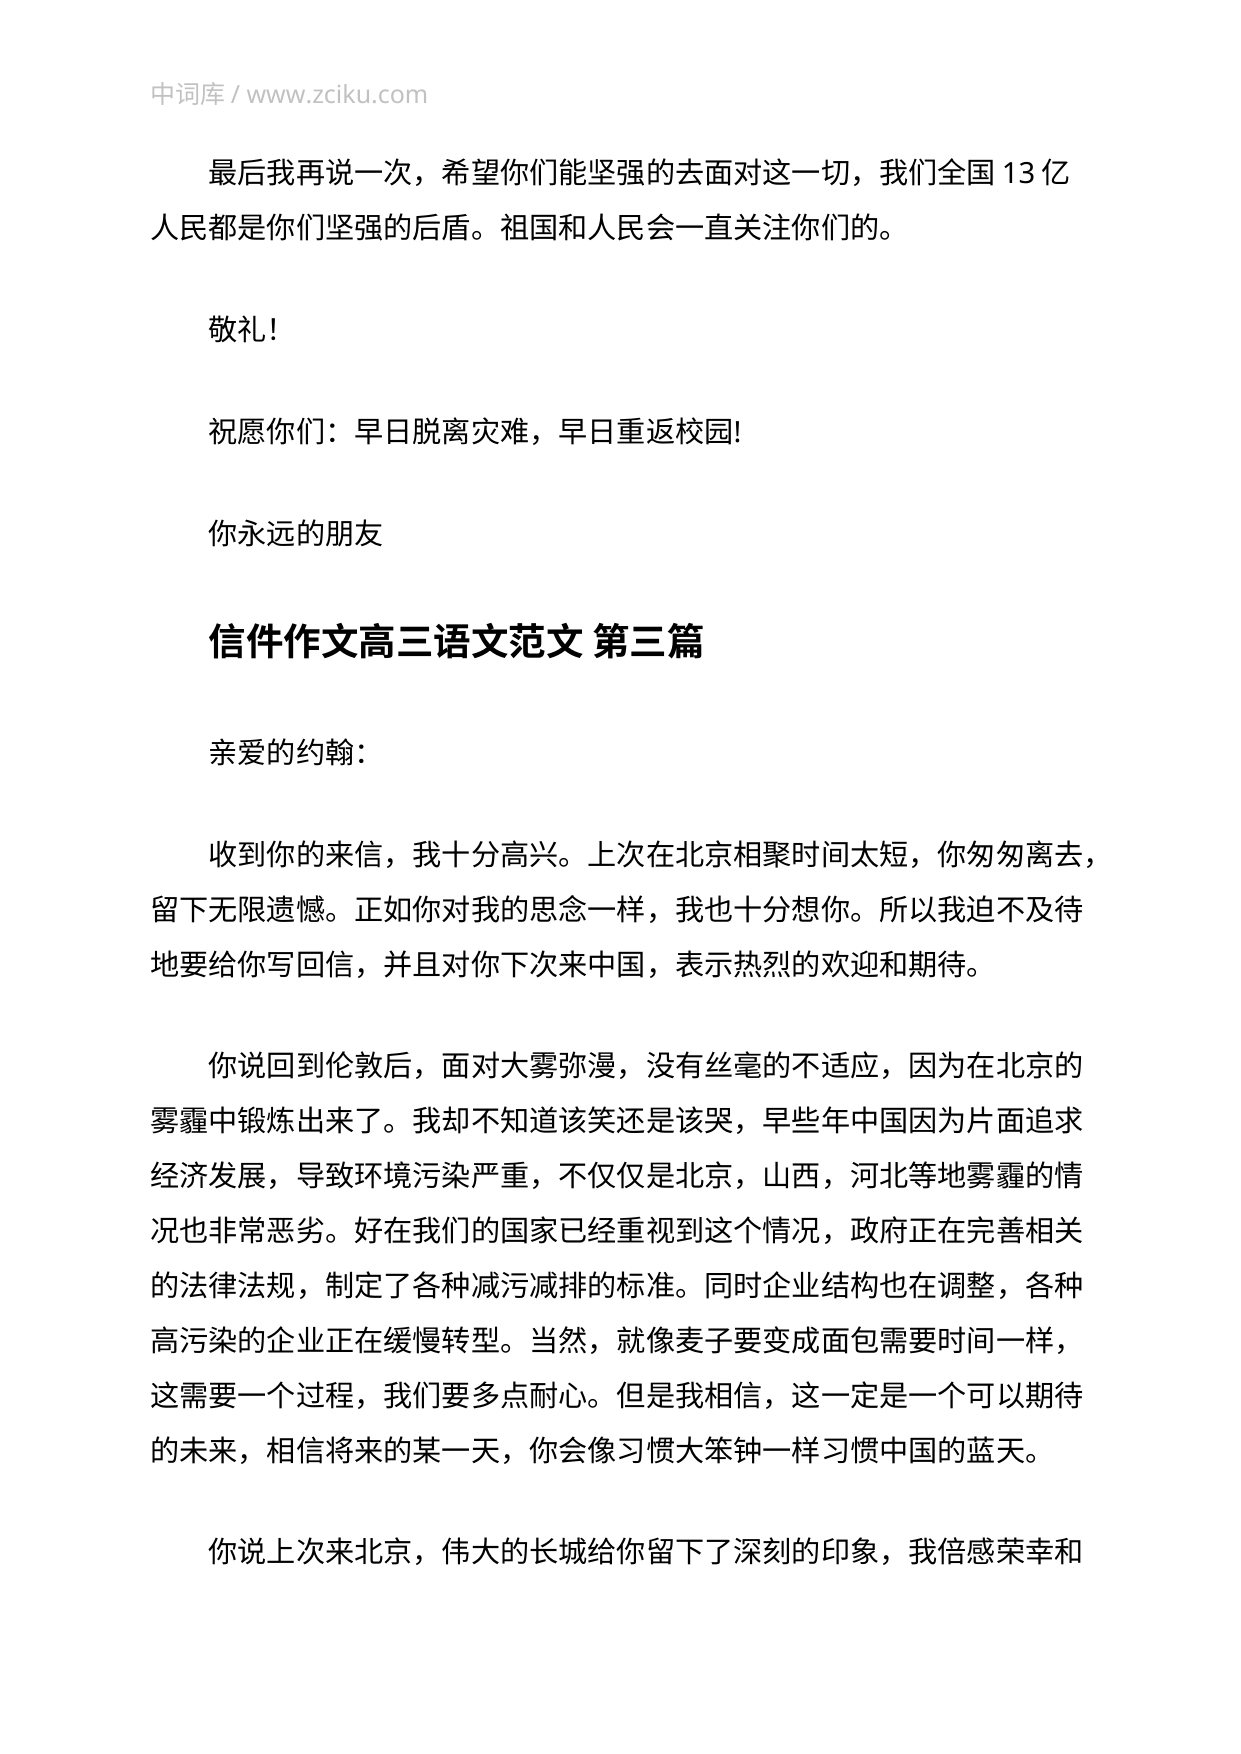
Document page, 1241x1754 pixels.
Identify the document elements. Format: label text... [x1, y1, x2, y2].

text 亲爱的约翰： [150, 730, 1090, 772]
text 收到你的来信，我十分高兴。上次在北京相聚时间太短，你匆匆离去，留下无限遗憾。正如你对我的思念一样，我也十分想你。所以我迫不及待地要给你写回信，并且对你下次来中国，表示热烈的欢迎和期待。 [150, 831, 1090, 983]
text 你说回到伦敦后，面对大雾弥漫，没有丝毫的不适应，因为在北京的雾霾中锻炼出来了。我却不知道该笑还是该哭，早些年中国因为片面追求经济发展，导致环境污染严重，不仅仅是北京，山西，河北等地雾霾的情况也非常恶劣。好在我们的国家已经重视到这个情况，政府正在完善相关的法律法规，制定了各种减污减排的标准。同时企业结构也在调整，各种高污染的企业正在缓慢转型。当然，就像麦子要变成面包需要时间一样，这需要一个过程，我们要多点耐心。但是我相信，这一定是一个可以期待的未来，相信将来的某一天，你会像习惯大笨钟一样习惯中国的蓝天。 [150, 1043, 1090, 1469]
text 祝愿你们：早日脱离灾难，早日重返校园! [150, 408, 1090, 451]
text 你永远的朋友 [150, 511, 1090, 553]
text 信件作文高三语文范文 第三篇 [150, 612, 1090, 667]
text 敬礼！ [150, 307, 1090, 349]
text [150, 1529, 1090, 1571]
text 最后我再说一次，希望你们能坚强的去面对这一切，我们全国13亿人民都是你们坚强的后盾。祖国和人民会一直关注你们的。 [150, 150, 1090, 247]
